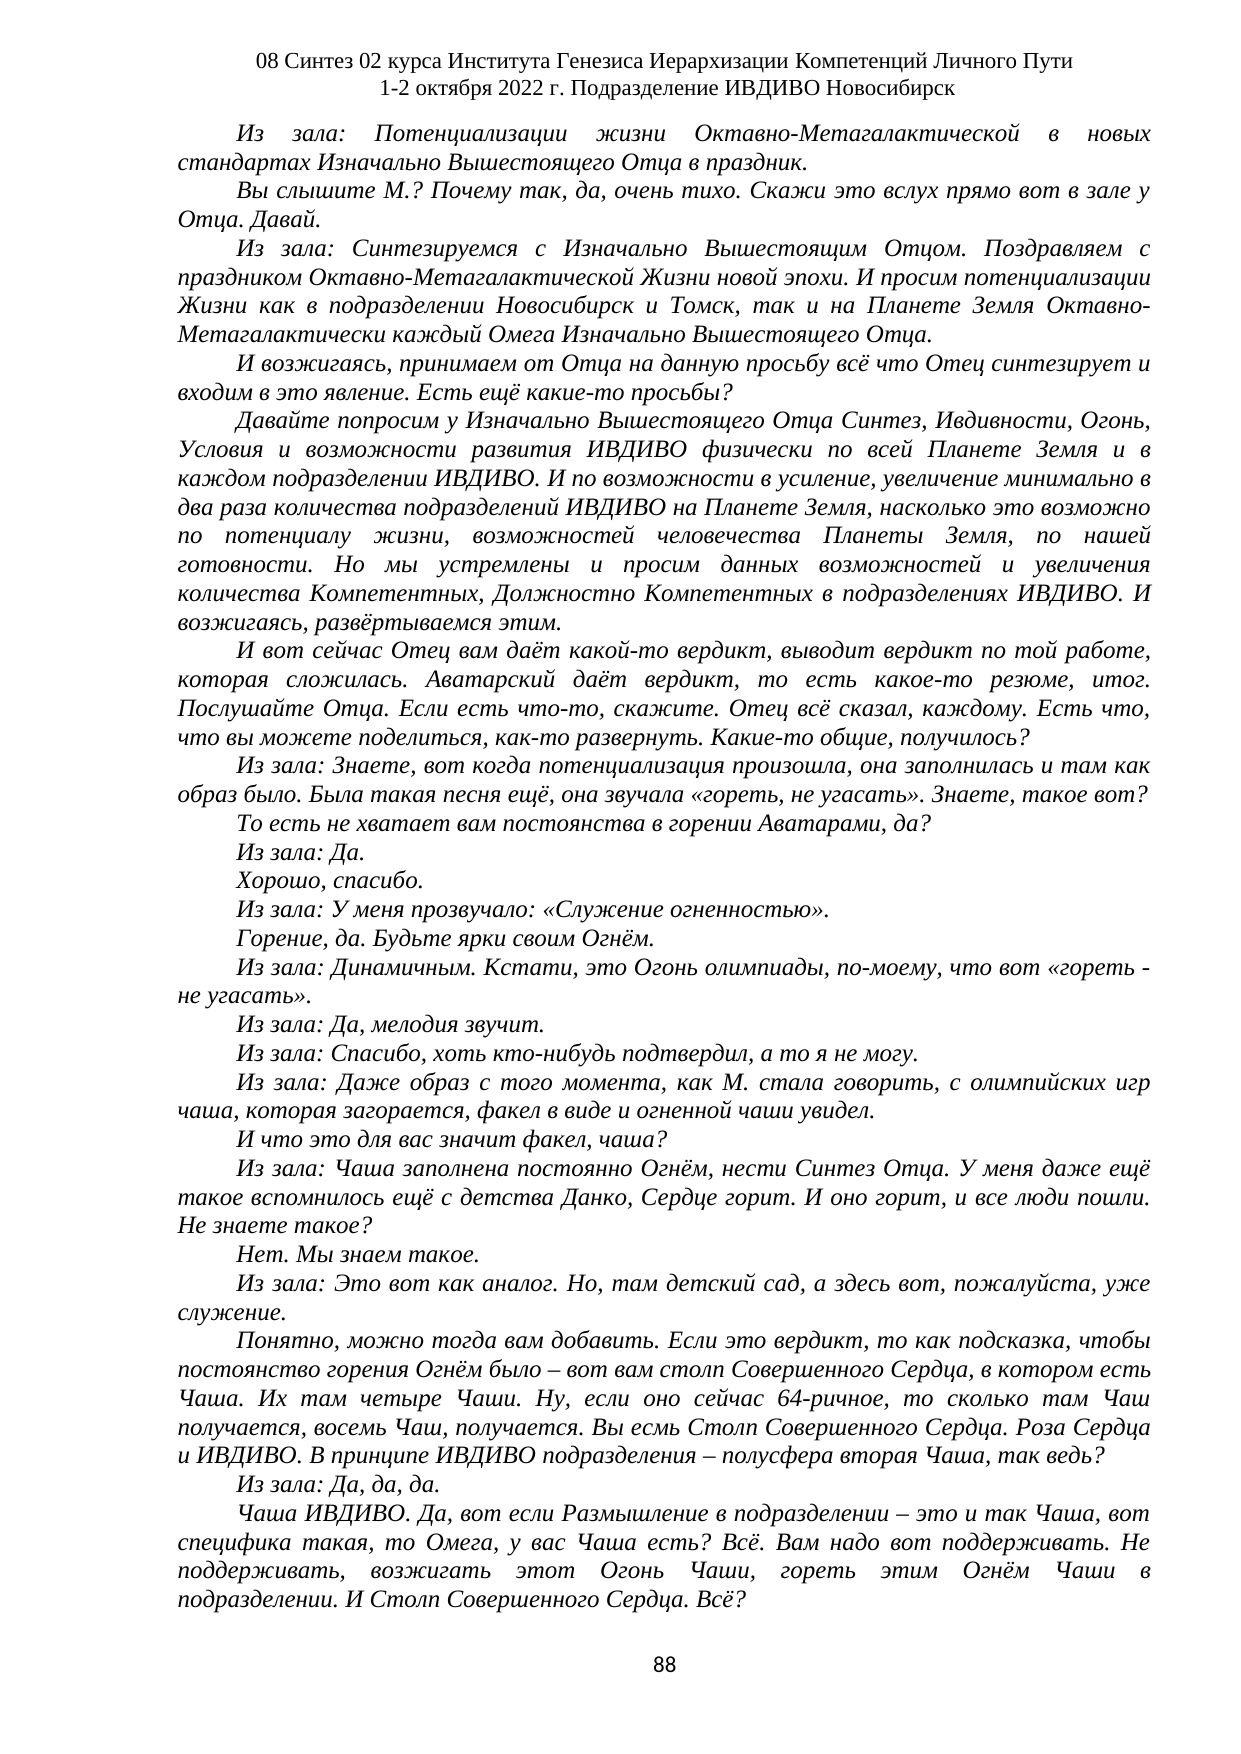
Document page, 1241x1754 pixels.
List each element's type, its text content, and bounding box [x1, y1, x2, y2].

text Из зала: Это вот как аналог. Но, там детский сад, а здесь вот, пожалуйста, уже служение. [177, 1268, 1152, 1326]
text Из зала: Да, да, да. [177, 1469, 1152, 1498]
text И вот сейчас Отец вам даёт какой-то вердикт, выводит вердикт по той работе, которая сложилась. Аватарский даёт вердикт, то есть какое-то резюме, итог. Послушайте Отца. Если есть что-то, скажите. Отец всё сказал, каждому. Есть что, что вы можете поделиться, как-то развернуть. Какие-то общие, получилось? [177, 636, 1152, 751]
text Понятно, можно тогда вам добавить. Если это вердикт, то как подсказка, чтобы постоянство горения Огнём было – вот вам столп Совершенного Сердца, в котором есть Чаша. Их там четыре Чаши. Ну, если оно сейчас 64-ричное, то сколько там Чаш получается, восемь Чаш, получается. Вы есмь Столп Совершенного Сердца. Роза Сердца и ИВДИВО. В принципе ИВДИВО подразделения – полусфера вторая Чаша, так ведь? [177, 1326, 1152, 1469]
text Из зала: Спасибо, хоть кто-нибудь подтвердил, а то я не могу. [177, 1038, 1152, 1067]
text Из зала: У меня прозвучало: «Служение огненностью». [177, 894, 1152, 923]
text Хорошо, спасибо. [177, 866, 1152, 894]
text Из зала: Даже образ с того момента, как М. стала говорить, с олимпийских игр чаша, которая загорается, факел в виде и огненной чаши увидел. [177, 1067, 1152, 1124]
text Из зала: Да, мелодия звучит. [177, 1009, 1152, 1038]
text Нет. Мы знаем такое. [177, 1239, 1152, 1268]
text Из зала: Чаша заполнена постоянно Огнём, нести Синтез Отца. У меня даже ещё такое вспомнилось ещё с детства Данко, Сердце горит. И оно горит, и все люди пошли. Не знаете такое? [177, 1153, 1152, 1239]
text И что это для вас значит факел, чаша? [177, 1124, 1152, 1153]
text Из зала: Динамичным. Кстати, это Огонь олимпиады, по-моему, что вот «гореть - не угасать». [177, 952, 1152, 1009]
text Из зала: Знаете, вот когда потенциализация произошла, она заполнилась и там как образ было. Была такая песня ещё, она звучала «гореть, не угасать». Знаете, такое вот? [177, 751, 1152, 808]
text Из зала: Синтезируемся с Изначально Вышестоящим Отцом. Поздравляем с праздником Октавно-Метагалактической Жизни новой эпохи. И просим потенциализации Жизни как в подразделении Новосибирск и Томск, так и на Планете Земля Октавно-Метагалактически каждый Омега Изначально Вышестоящего Отца. [177, 233, 1152, 348]
text Чаша ИВДИВО. Да, вот если Размышление в подразделении – это и так Чаша, вот специфика такая, то Омега, у вас Чаша есть? Всё. Вам надо вот поддерживать. Не поддерживать, возжигать этот Огонь Чаши, гореть этим Огнём Чаши в подразделении. И Столп Совершенного Сердца. Всё? [177, 1498, 1152, 1613]
text Давайте попросим у Изначально Вышестоящего Отца Синтез, Ивдивности, Огонь, Условия и возможности развития ИВДИВО физически по всей Планете Земля и в каждом подразделении ИВДИВО. И по возможности в усиление, увеличение минимально в два раза количества подразделений ИВДИВО на Планете Земля, насколько это возможно по потенциалу жизни, возможностей человечества Планеты Земля, по нашей готовности. Но мы устремлены и просим данных возможностей и увеличения количества Компетентных, Должностно Компетентных в подразделениях ИВДИВО. И возжигаясь, развёртываемся этим. [177, 406, 1152, 636]
text Горение, да. Будьте ярки своим Огнём. [177, 923, 1152, 952]
text Вы слышите М.? Почему так, да, очень тихо. Скажи это вслух прямо вот в зале у Отца. Давай. [177, 176, 1152, 233]
text Из зала: Потенциализации жизни Октавно-Метагалактической в новых стандартах Изначально Вышестоящего Отца в праздник. [177, 118, 1152, 176]
text И возжигаясь, принимаем от Отца на данную просьбу всё что Отец синтезирует и входим в это явление. Есть ещё какие-то просьбы? [177, 348, 1152, 406]
text То есть не хватает вам постоянства в горении Аватарами, да? [177, 808, 1152, 837]
text Из зала: Да. [177, 837, 1152, 866]
